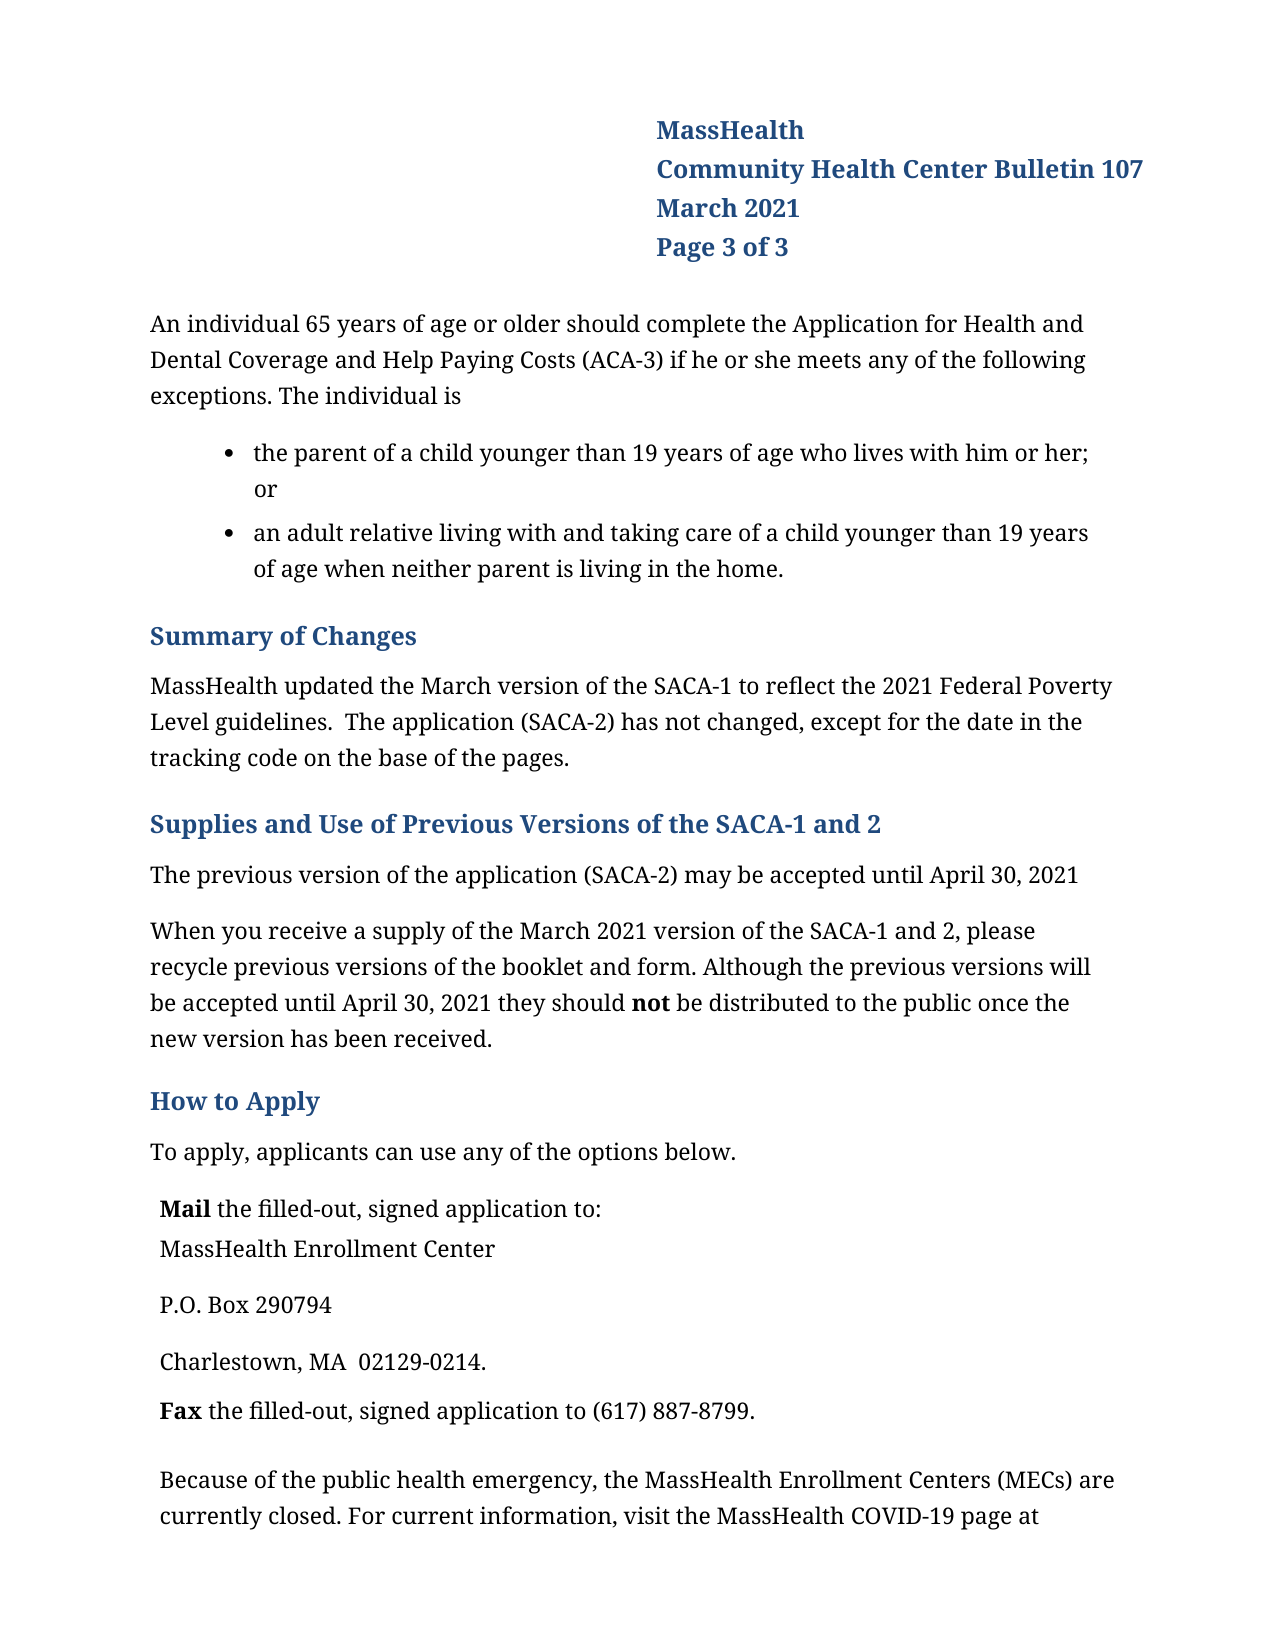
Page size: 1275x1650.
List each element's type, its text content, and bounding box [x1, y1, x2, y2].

subtitle How to Apply [150, 1084, 1162, 1118]
text P.O. Box 290794 [159, 1289, 1102, 1321]
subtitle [159, 1464, 1162, 1531]
text The previous version of the application (SACA-2) may be accepted until April 30, 2021 [150, 858, 1102, 890]
subtitle Summary of Changes [150, 618, 1162, 652]
text Mail the filled-out, signed application to: [159, 1192, 1102, 1224]
list the parent of a child younger than 19 years of age who lives with him or her; or [225, 437, 1102, 504]
subtitle Page 2 of 3 [656, 230, 1162, 264]
text MassHealth Enrollment Center [159, 1233, 1102, 1264]
text When you receive a supply of the March 2021 version of the SACA-1 and 2, please recycle previous versions of the booklet and form. Although the previous versions will be accepted until April 30, 2021 they should not be distributed to the public once the new version has been received. [150, 915, 1102, 1054]
subtitle Community Health Center Bulletin 107 [656, 152, 1172, 186]
text Charlestown, MA 02129-0214. [159, 1346, 1102, 1377]
subtitle March 2021 [656, 191, 1162, 225]
text To apply, applicants can use any of the options below. [150, 1136, 1102, 1167]
text An individual 65 years of age or older should complete the Application for Health and Dental Coverage and Help Paying Costs (ACA-3) if he or she meets any of the following exceptions. The individual is [150, 308, 1102, 411]
list an adult relative living with and taking care of a child younger than 19 years of age when neither parent is living in the home. [225, 517, 1102, 584]
subtitle Supplies and Use of Previous Versions of the SACA-1 and 2 [150, 807, 1162, 841]
text MassHealth updated the March version of the SACA-1 to reflect the 2021 Federal Poverty Level guidelines. The application (SACA-2) has not changed, except for the date in the tracking code on the base of the pages. [150, 670, 1162, 773]
subtitle MassHealth [656, 112, 1162, 147]
text Fax the filled-out, signed application to (617) 887-8799. [159, 1394, 1102, 1426]
